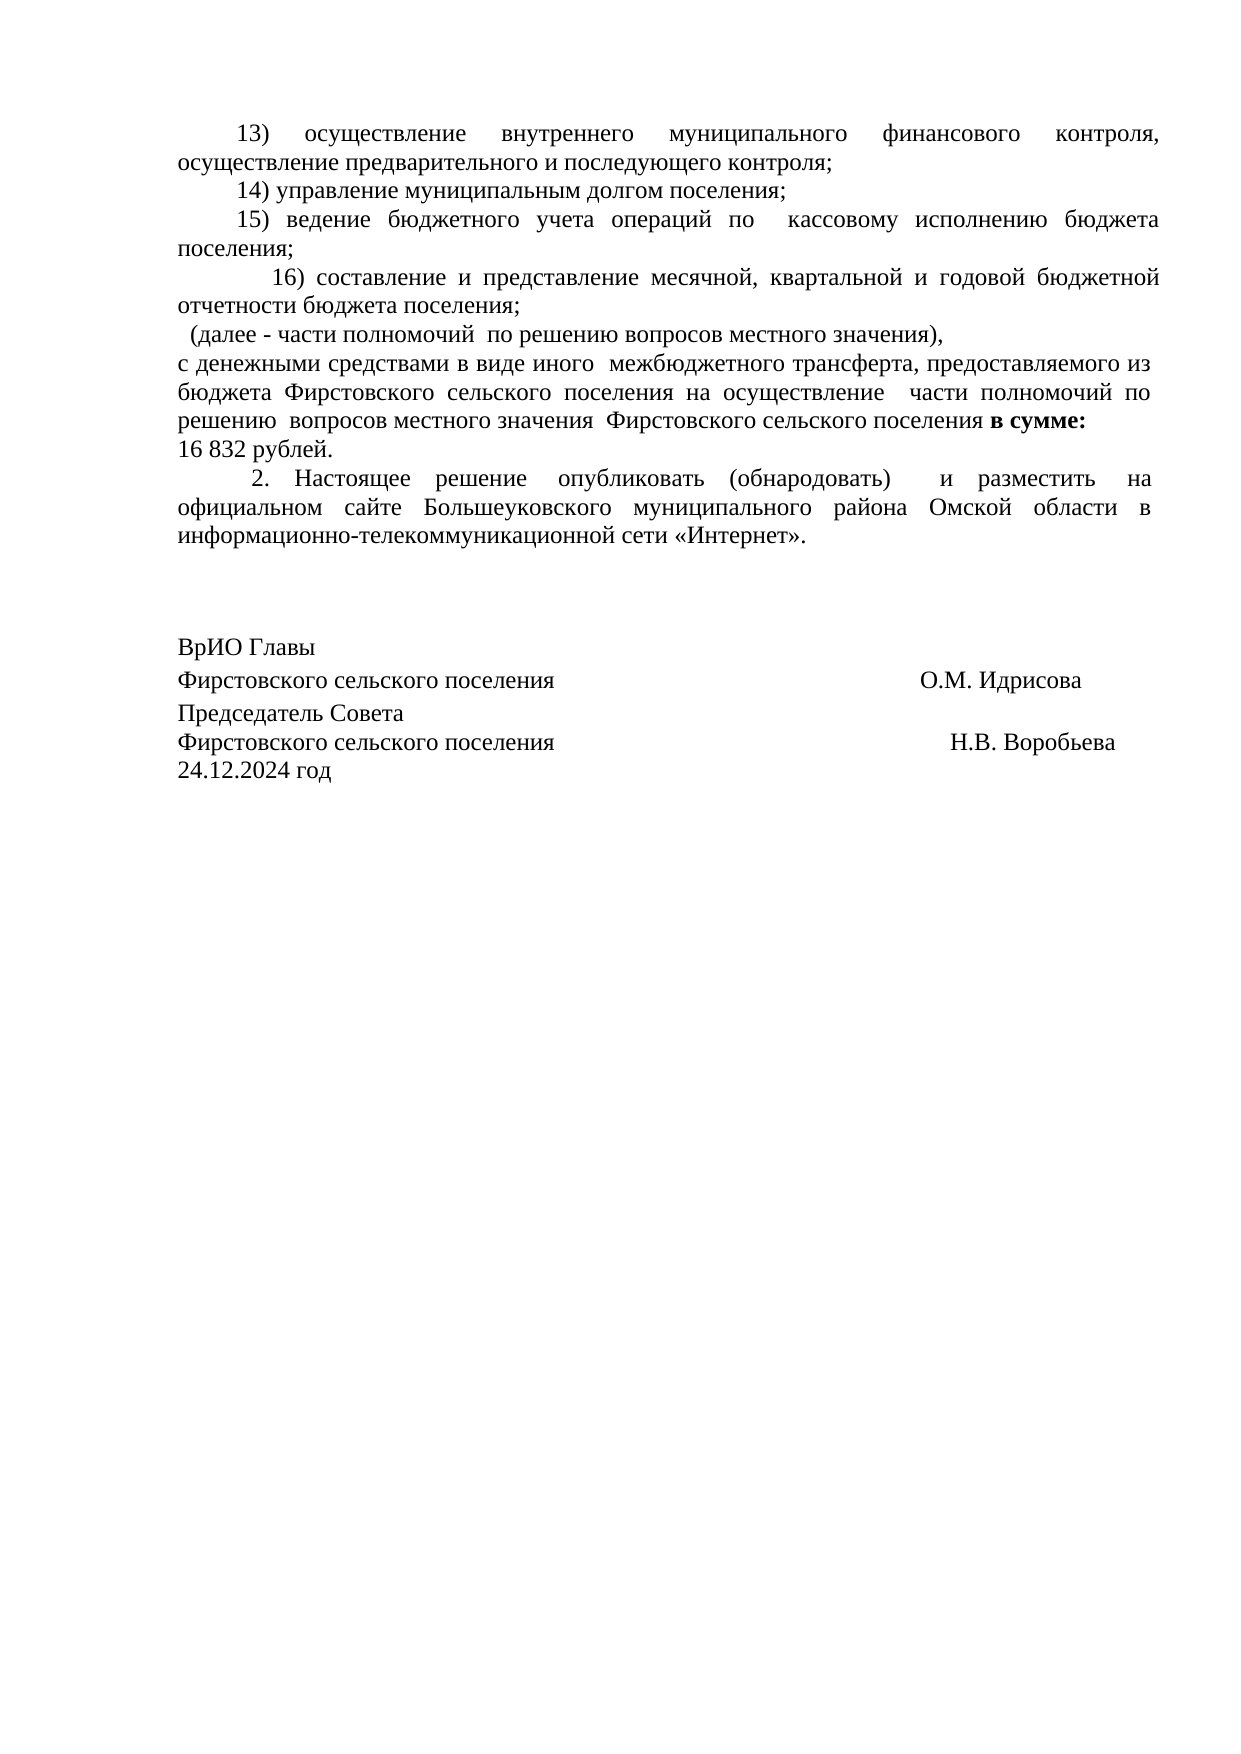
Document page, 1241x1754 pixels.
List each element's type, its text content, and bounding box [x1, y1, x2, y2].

text Фирстовского сельского поселения О.М. Идрисова [177, 665, 1167, 694]
text 24.12.2024 год [177, 756, 1152, 784]
text 16) составление и представление месячной, квартальной и годовой бюджетной отчетности бюджета поселения; [177, 262, 1160, 319]
text 13) осуществление внутреннего муниципального финансового контроля, осуществление предварительного и последующего контроля; [177, 118, 1160, 176]
text ВрИО Главы [177, 632, 1167, 661]
text 14) управление муниципальным долгом поселения; [236, 176, 1160, 204]
text Председатель Совета Фирстовского сельского поселения Н.В. Воробьева [177, 698, 1152, 756]
text 16 832 рублей. [177, 434, 1152, 463]
text 15) ведение бюджетного учета операций по кассовому исполнению бюджета поселения; [177, 204, 1160, 262]
text (далее - части полномочий по решению вопросов местного значения), [177, 319, 1152, 348]
text с денежными средствами в виде иного межбюджетного трансферта, предоставляемого из бюджета Фирстовского сельского поселения на осуществление части полномочий по решению вопросов местного значения Фирстовского сельского поселения в сумме: [177, 348, 1152, 434]
text 2. Настоящее решение опубликовать (обнародовать) и разместить на официальном сайте Большеуковского муниципального района Омской области в информационно-телекоммуникационной сети «Интернет». [177, 463, 1152, 549]
